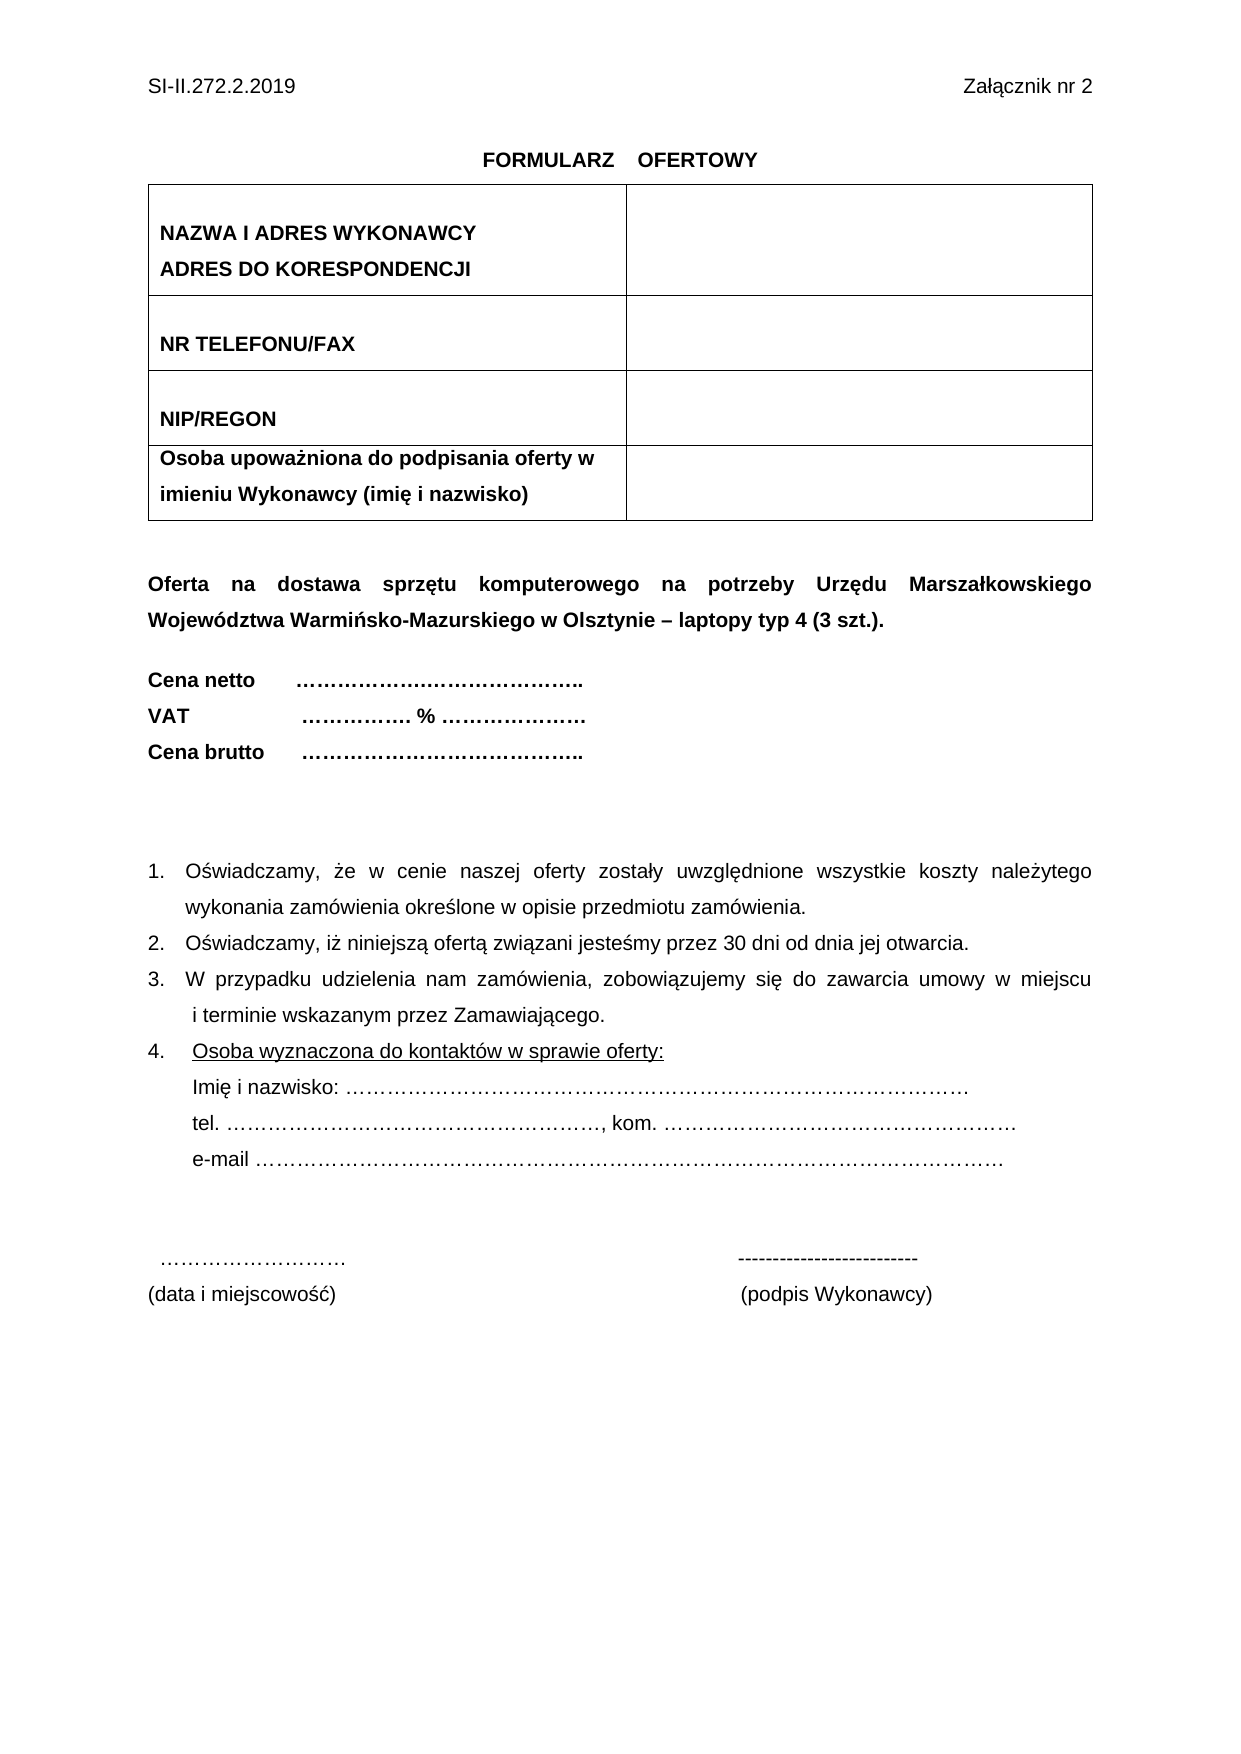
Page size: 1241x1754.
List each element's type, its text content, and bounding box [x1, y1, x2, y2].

list Oświadczamy, że w cenie naszej oferty zostały uwzględnione wszystkie koszty należytego wykonania zamówienia określone w opisie przedmiotu zamówienia. [148, 859, 1092, 919]
table_header NAZWA I ADRES WYKONAWCY ADRES DO KORESPONDENCJI [149, 185, 626, 295]
text Cena brutto ………………………………….. [148, 739, 1092, 763]
table_cell NIP/REGON [149, 371, 626, 445]
text FORMULARZ OFERTOWY [148, 148, 1092, 172]
table_cell Osoba upoważniona do podpisania oferty w imieniu Wykonawcy (imię i nazwisko) [149, 446, 626, 520]
table_cell [627, 296, 1092, 370]
list Osoba wyznaczona do kontaktów w sprawie oferty: [148, 1039, 1092, 1063]
text (data i miejscowość) (podpis Wykonawcy) [148, 1282, 1092, 1306]
table_cell [627, 446, 1092, 520]
text ……………………… -------------------------- [148, 1246, 1092, 1270]
table_cell NR TELEFONU/FAX [149, 296, 626, 370]
table_header [627, 185, 1092, 295]
table_cell [627, 371, 1092, 445]
list W przypadku udzielenia nam zamówienia, zobowiązujemy się do zawarcia umowy w miejscu i terminie wskazanym przez Zamawiającego. [148, 967, 1092, 1027]
list Oświadczamy, iż niniejszą ofertą związani jesteśmy przez 30 dni od dnia jej otwarcia. [148, 931, 1092, 955]
text Cena netto ……………….………………….. [148, 668, 1092, 692]
text tel. ………………………………………………, kom. …………………………………………… [192, 1111, 1092, 1135]
text Imię i nazwisko: ……………………………………………………………………………… [192, 1075, 1092, 1099]
text e-mail ……………………………………………………………………………………………… [192, 1147, 1092, 1171]
text VAT ……………. % ………………… [148, 703, 1092, 727]
text Oferta na dostawa sprzętu komputerowego na potrzeby Urzędu Marszałkowskiego Województwa Warmińsko-Mazurskiego w Olsztynie – laptopy typ 4 (3 szt.). [148, 572, 1092, 632]
